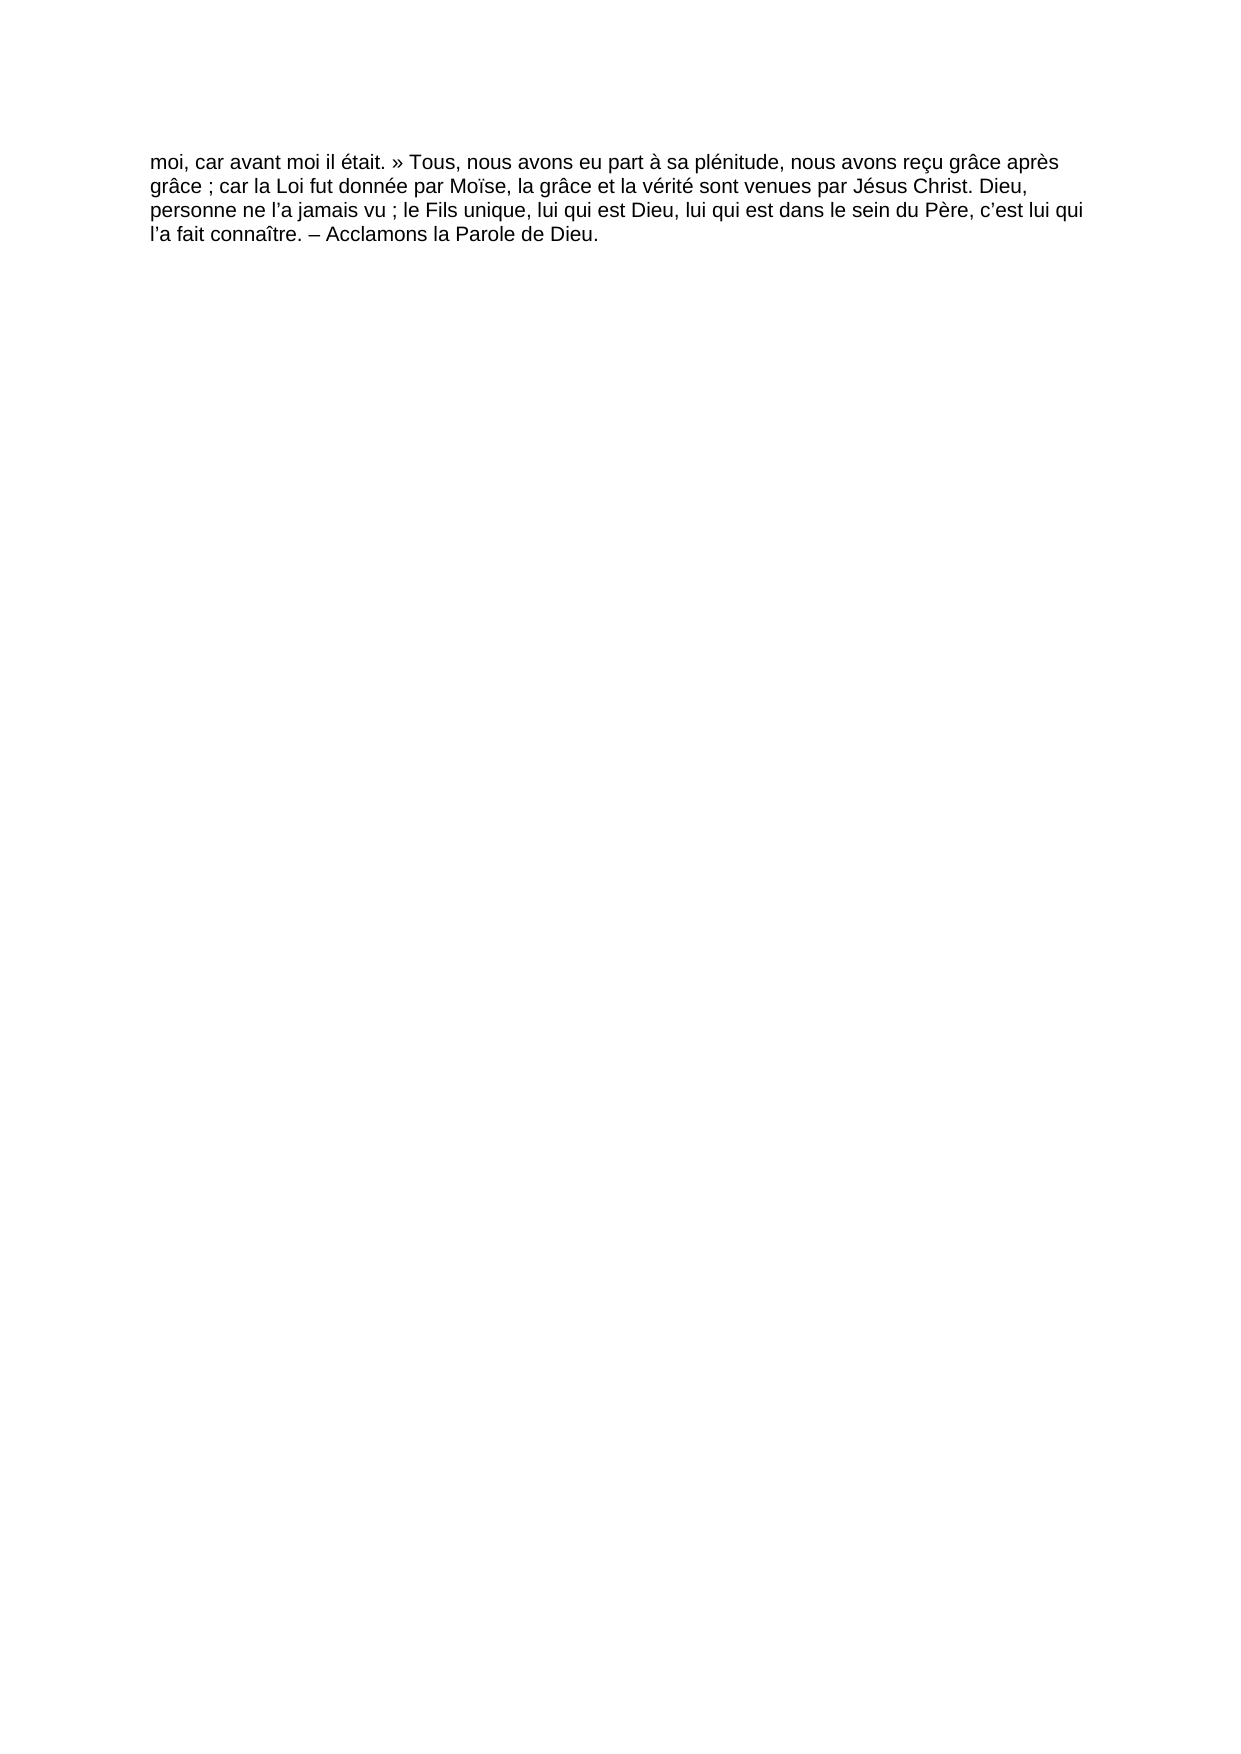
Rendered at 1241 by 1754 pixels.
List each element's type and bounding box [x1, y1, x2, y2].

text [150, 150, 1090, 246]
